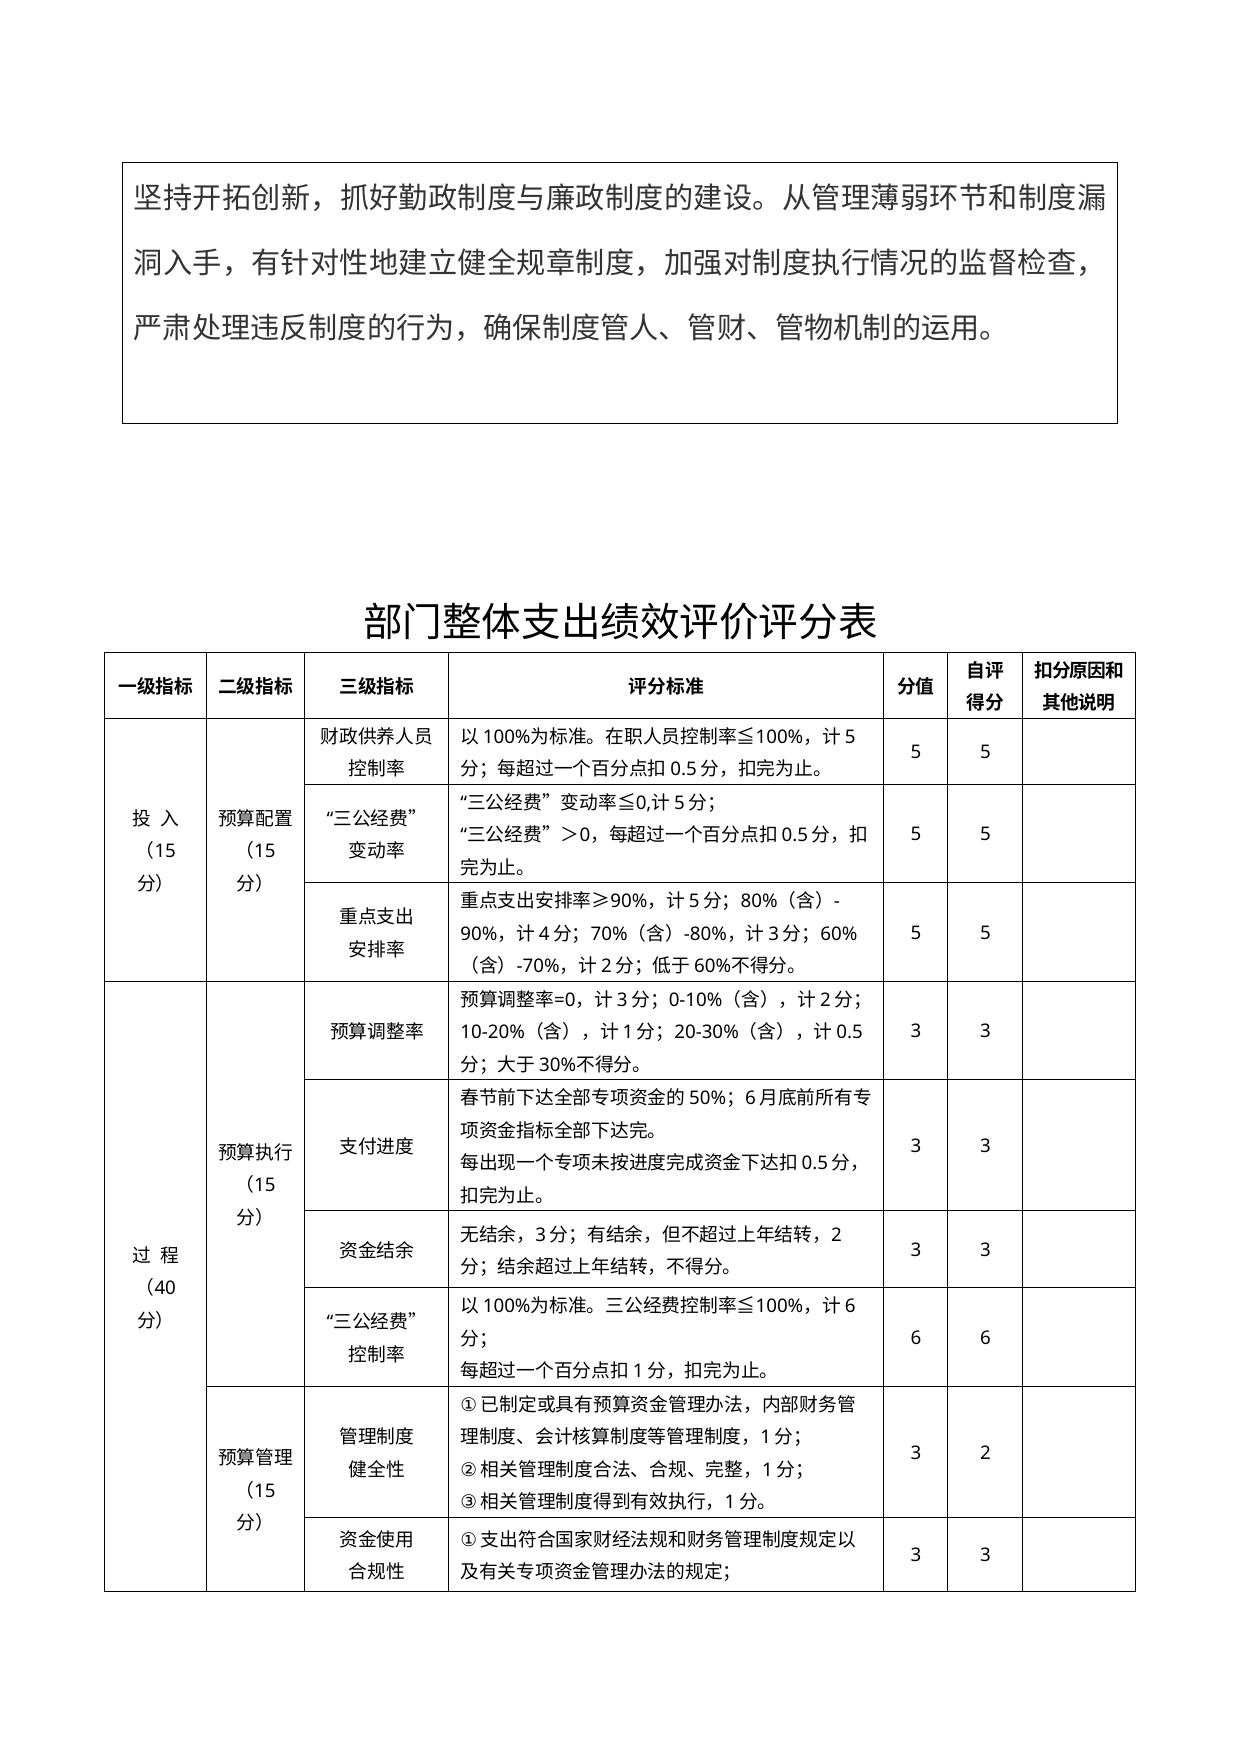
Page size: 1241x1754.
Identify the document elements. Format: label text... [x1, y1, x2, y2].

table_cell [1023, 1288, 1135, 1386]
table_cell 预算调整率=0，计3分；0-10%（含），计2分；10-20%（含），计1分；20-30%（含），计0.5分；大于30%不得分。 [449, 982, 883, 1079]
table_header 自评得分 [948, 653, 1022, 718]
table_cell 5 [884, 883, 947, 981]
table_cell 无结余，3分；有结余，但不超过上年结转，2分；结余超过上年结转，不得分。 [449, 1211, 883, 1287]
table_cell 3 [948, 1211, 1022, 1287]
table_cell 6 [948, 1288, 1022, 1386]
table_cell 预算执行 （15分） [207, 982, 304, 1386]
table_cell 5 [948, 719, 1022, 784]
table_cell “三公经费” 控制率 [305, 1288, 448, 1386]
table_cell 投 入 （15分） [105, 719, 206, 981]
table_cell 预算管理 （15分） [207, 1387, 304, 1591]
table_cell [1023, 1387, 1135, 1517]
table_cell [1023, 1211, 1135, 1287]
table_cell 春节前下达全部专项资金的50%；6月底前所有专项资金指标全部下达完。 每出现一个专项未按进度完成资金下达扣0.5分，扣完为止。 [449, 1080, 883, 1210]
table_cell 6 [884, 1288, 947, 1386]
table_header 扣分原因和其他说明 [1023, 653, 1135, 718]
table_cell “三公经费” 变动率 [305, 785, 448, 882]
table_cell 支付进度 [305, 1080, 448, 1210]
table_cell [1023, 785, 1135, 882]
table_header 分值 [884, 653, 947, 718]
table_cell 管理制度 健全性 [305, 1387, 448, 1517]
table_cell 3 [948, 1080, 1022, 1210]
table_header 三级指标 [305, 653, 448, 718]
table_cell [1023, 982, 1135, 1079]
table_cell 3 [884, 1080, 947, 1210]
table_cell 3 [884, 982, 947, 1079]
table_header 评分标准 [449, 653, 883, 718]
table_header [123, 163, 1117, 423]
table_cell 3 [948, 982, 1022, 1079]
text 部门整体支出绩效评价评分表 [187, 587, 1053, 652]
table_cell “三公经费”变动率≦0,计5分； “三公经费”＞0，每超过一个百分点扣0.5分，扣完为止。 [449, 785, 883, 882]
table_cell 以100%为标准。三公经费控制率≦100%，计6分； 每超过一个百分点扣1分，扣完为止。 [449, 1288, 883, 1386]
table_cell 5 [884, 719, 947, 784]
table_cell 2 [948, 1387, 1022, 1517]
table_cell 5 [948, 785, 1022, 882]
table_cell 3 [884, 1211, 947, 1287]
table_cell 财政供养人员 控制率 [305, 719, 448, 784]
table_cell 以100%为标准。在职人员控制率≦100%，计5分；每超过一个百分点扣0.5分，扣完为止。 [449, 719, 883, 784]
table_cell [1023, 883, 1135, 981]
table_cell 重点支出 安排率 [305, 883, 448, 981]
table_cell 5 [884, 785, 947, 882]
table_cell 3 [884, 1387, 947, 1517]
table_cell [1023, 719, 1135, 784]
table_cell ①已制定或具有预算资金管理办法，内部财务管理制度、会计核算制度等管理制度，1分； ②相关管理制度合法、合规、完整，1分； ③相关管理制度得到有效执行，1分。 [449, 1387, 883, 1517]
table_cell 资金结余 [305, 1211, 448, 1287]
table_cell 重点支出安排率≥90%，计5分；80%（含）-90%，计4分；70%（含）-80%，计3分；60%（含）-70%，计2分；低于60%不得分。 [449, 883, 883, 981]
table_cell 预算配置 （15分） [207, 719, 304, 981]
table_cell [1023, 1518, 1135, 1591]
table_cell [449, 1518, 883, 1591]
table_header 二级指标 [207, 653, 304, 718]
table_header 一级指标 [105, 653, 206, 718]
table_cell 5 [948, 883, 1022, 981]
table_cell 3 [948, 1518, 1022, 1591]
table_cell [1023, 1080, 1135, 1210]
table_cell 预算调整率 [305, 982, 448, 1079]
table_cell 资金使用 合规性 [305, 1518, 448, 1591]
table_cell 过 程 （40分） [105, 982, 206, 1591]
table_cell 3 [884, 1518, 947, 1591]
